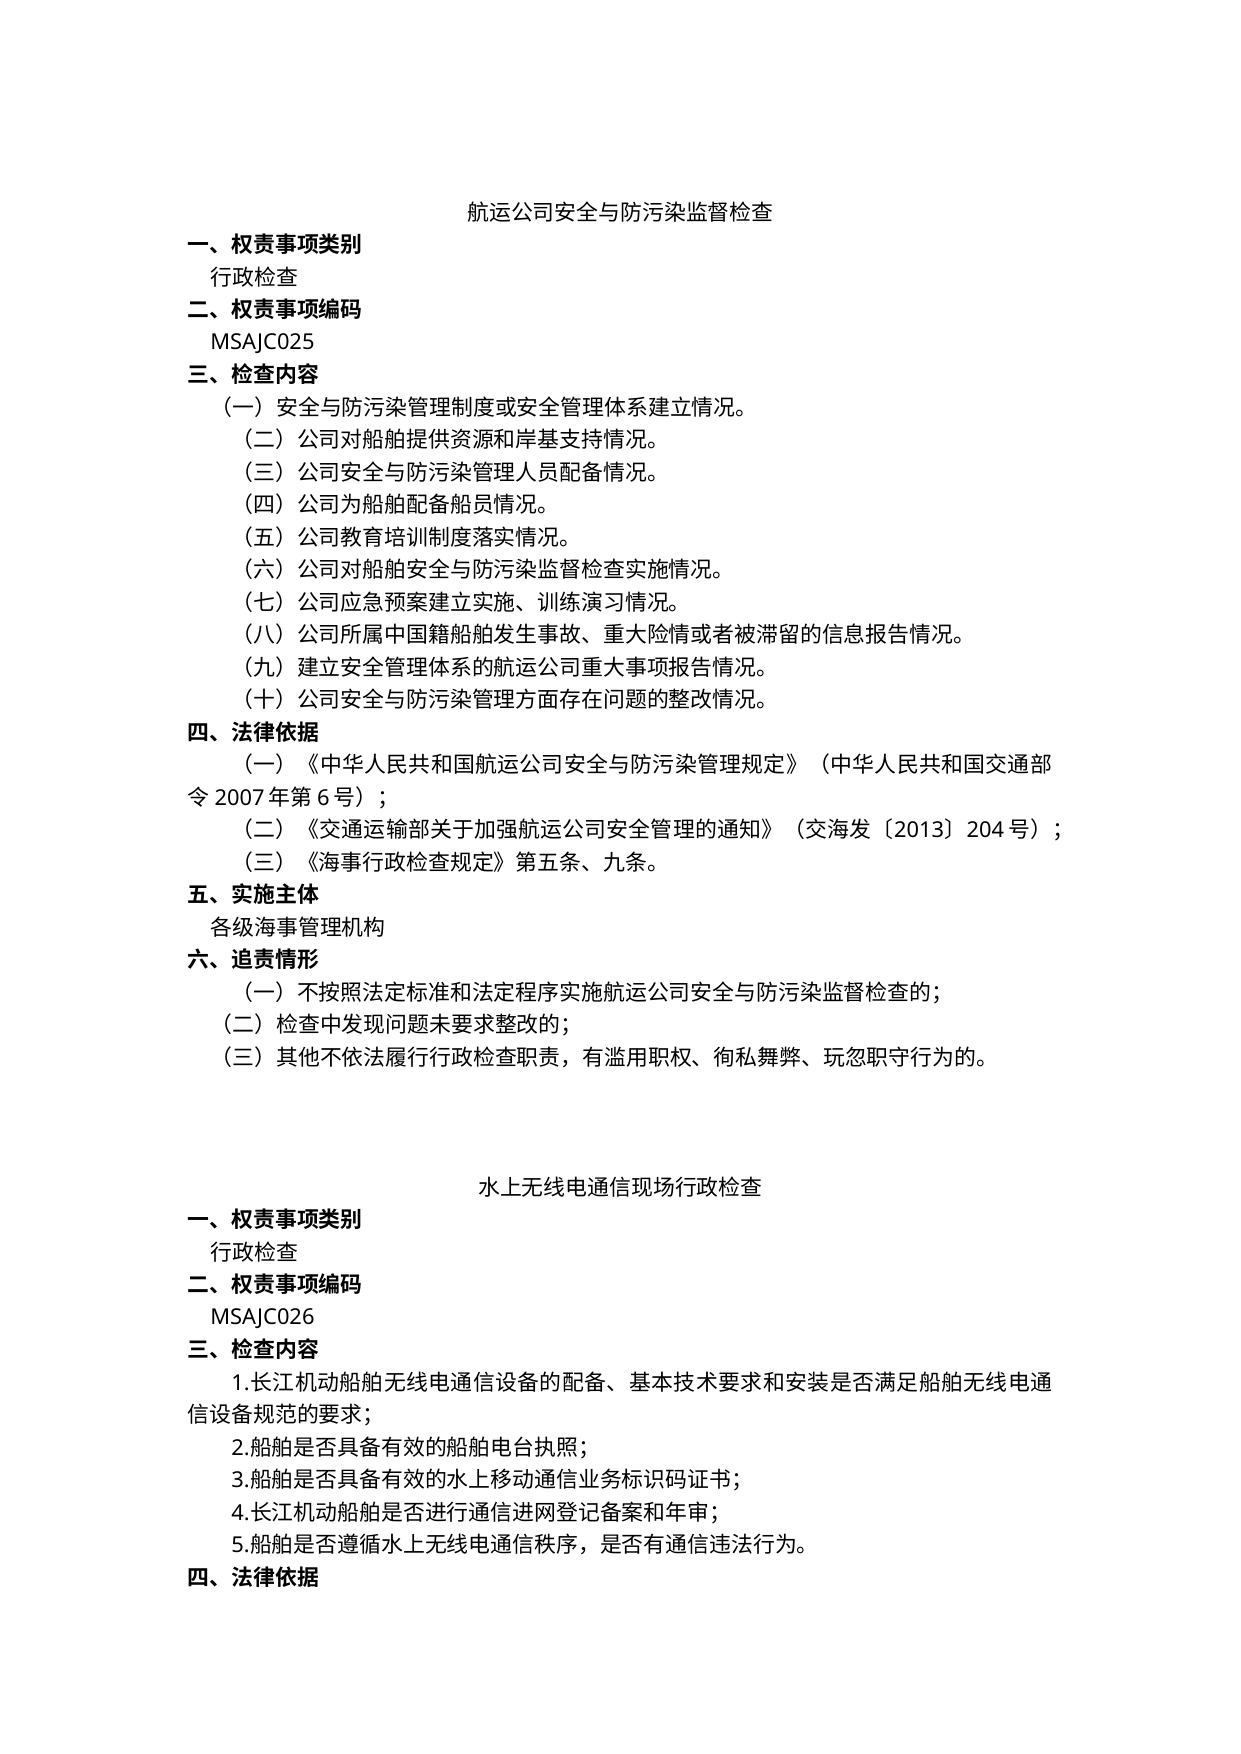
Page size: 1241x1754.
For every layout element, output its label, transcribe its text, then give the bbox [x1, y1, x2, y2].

text （二）公司对船舶提供资源和岸基支持情况。 [187, 422, 1053, 454]
text 二、权责事项编码 [187, 292, 1053, 324]
text （三）其他不依法履行行政检查职责，有滥用职权、徇私舞弊、玩忽职守行为的。 [187, 1039, 1053, 1072]
text 一、权责事项类别 [187, 1202, 1053, 1234]
text 3.船舶是否具备有效的水上移动通信业务标识码证书； [187, 1462, 1053, 1494]
text （三）公司安全与防污染管理人员配备情况。 [187, 454, 1053, 487]
text 三、检查内容 [187, 1332, 1053, 1364]
text 各级海事管理机构 [187, 909, 1053, 942]
text MSAJC026 [187, 1299, 1053, 1332]
text （一）安全与防污染管理制度或安全管理体系建立情况。 [187, 389, 1053, 422]
text 1.长江机动船舶无线电通信设备的配备、基本技术要求和安装是否满足船舶无线电通信设备规范的要求； [187, 1364, 1053, 1429]
text 五、实施主体 [187, 877, 1053, 909]
text 5.船舶是否遵循水上无线电通信秩序，是否有通信违法行为。 [187, 1527, 1053, 1559]
text （七）公司应急预案建立实施、训练演习情况。 [187, 584, 1053, 617]
text 水上无线电通信现场行政检查 [187, 1169, 1053, 1202]
text （八）公司所属中国籍船舶发生事故、重大险情或者被滞留的信息报告情况。 [187, 617, 1053, 649]
text 2.船舶是否具备有效的船舶电台执照； [187, 1429, 1053, 1462]
text （一）《中华人民共和国航运公司安全与防污染管理规定》（中华人民共和国交通部令 2007年第6号）； [187, 747, 1053, 812]
text 4.长江机动船舶是否进行通信进网登记备案和年审； [187, 1494, 1053, 1527]
text （五）公司教育培训制度落实情况。 [187, 519, 1053, 552]
text 行政检查 [187, 259, 1053, 292]
text 航运公司安全与防污染监督检查 [187, 194, 1053, 227]
text 二、权责事项编码 [187, 1267, 1053, 1299]
text 四、法律依据 [187, 714, 1053, 747]
text （二）检查中发现问题未要求整改的； [187, 1007, 1053, 1039]
text （九）建立安全管理体系的航运公司重大事项报告情况。 [187, 649, 1053, 682]
text 行政检查 [187, 1234, 1053, 1267]
text 六、追责情形 [187, 942, 1053, 974]
text （六）公司对船舶安全与防污染监督检查实施情况。 [187, 552, 1053, 584]
text （二）《交通运输部关于加强航运公司安全管理的通知》（交海发〔2013〕204号）；（三）《海事行政检查规定》第五条、九条。 [231, 812, 1053, 877]
text 一、权责事项类别 [187, 227, 1053, 259]
text （四）公司为船舶配备船员情况。 [187, 487, 1053, 519]
text （十）公司安全与防污染管理方面存在问题的整改情况。 [187, 682, 1053, 714]
text （一）不按照法定标准和法定程序实施航运公司安全与防污染监督检查的； [187, 974, 1053, 1007]
text 三、检查内容 [187, 357, 1053, 389]
text 四、法律依据 [187, 1559, 1053, 1592]
text MSAJC025 [187, 324, 1053, 357]
